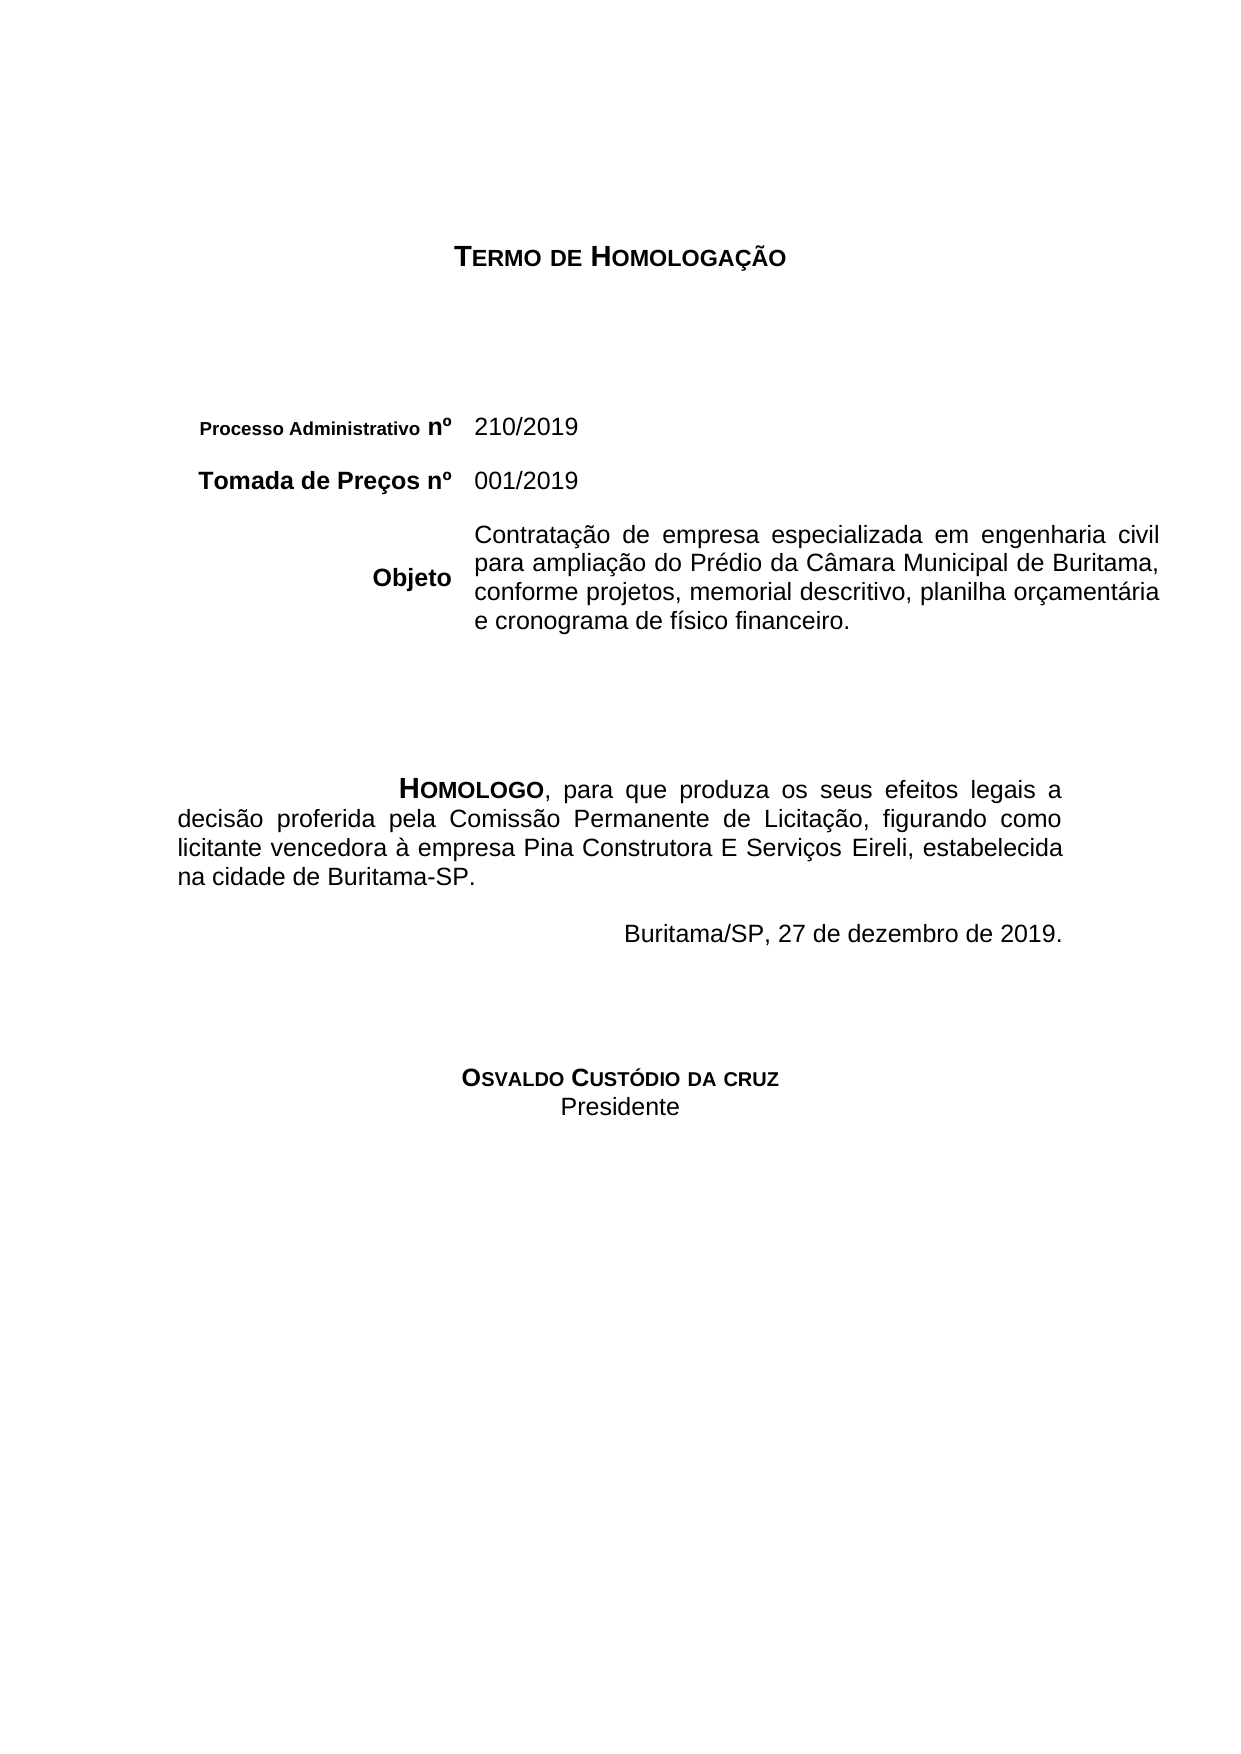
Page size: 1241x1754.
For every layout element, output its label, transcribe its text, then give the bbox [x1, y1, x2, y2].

text Termo de Homologação [177, 239, 1063, 272]
text Presidente [177, 1092, 1063, 1121]
text Homologo, para que produza os seus efeitos legais a decisão proferida pela Comissão Permanente de Licitação, figurando como licitante vencedora à empresa Pina Construtora E Serviços Eireli, estabelecida na cidade de Buritama-SP. [177, 771, 1063, 891]
table_cell Tomada de Preços nº [177, 466, 463, 520]
table_cell Objeto [177, 520, 463, 660]
table_header Processo Administrativo nº [177, 412, 463, 466]
text Buritama/SP, 27 de dezembro de 2019. [177, 919, 1063, 948]
text Osvaldo Custódio da cruz [177, 1063, 1063, 1092]
table_cell Contratação de empresa especializada em engenharia civil para ampliação do Prédio da Câmara Municipal de Buritama, conforme projetos, memorial descritivo, planilha orçamentária e cronograma de físico financeiro. [463, 520, 1172, 660]
table_header 210/2019 [463, 412, 1172, 466]
table_cell 001/2019 [463, 466, 1172, 520]
